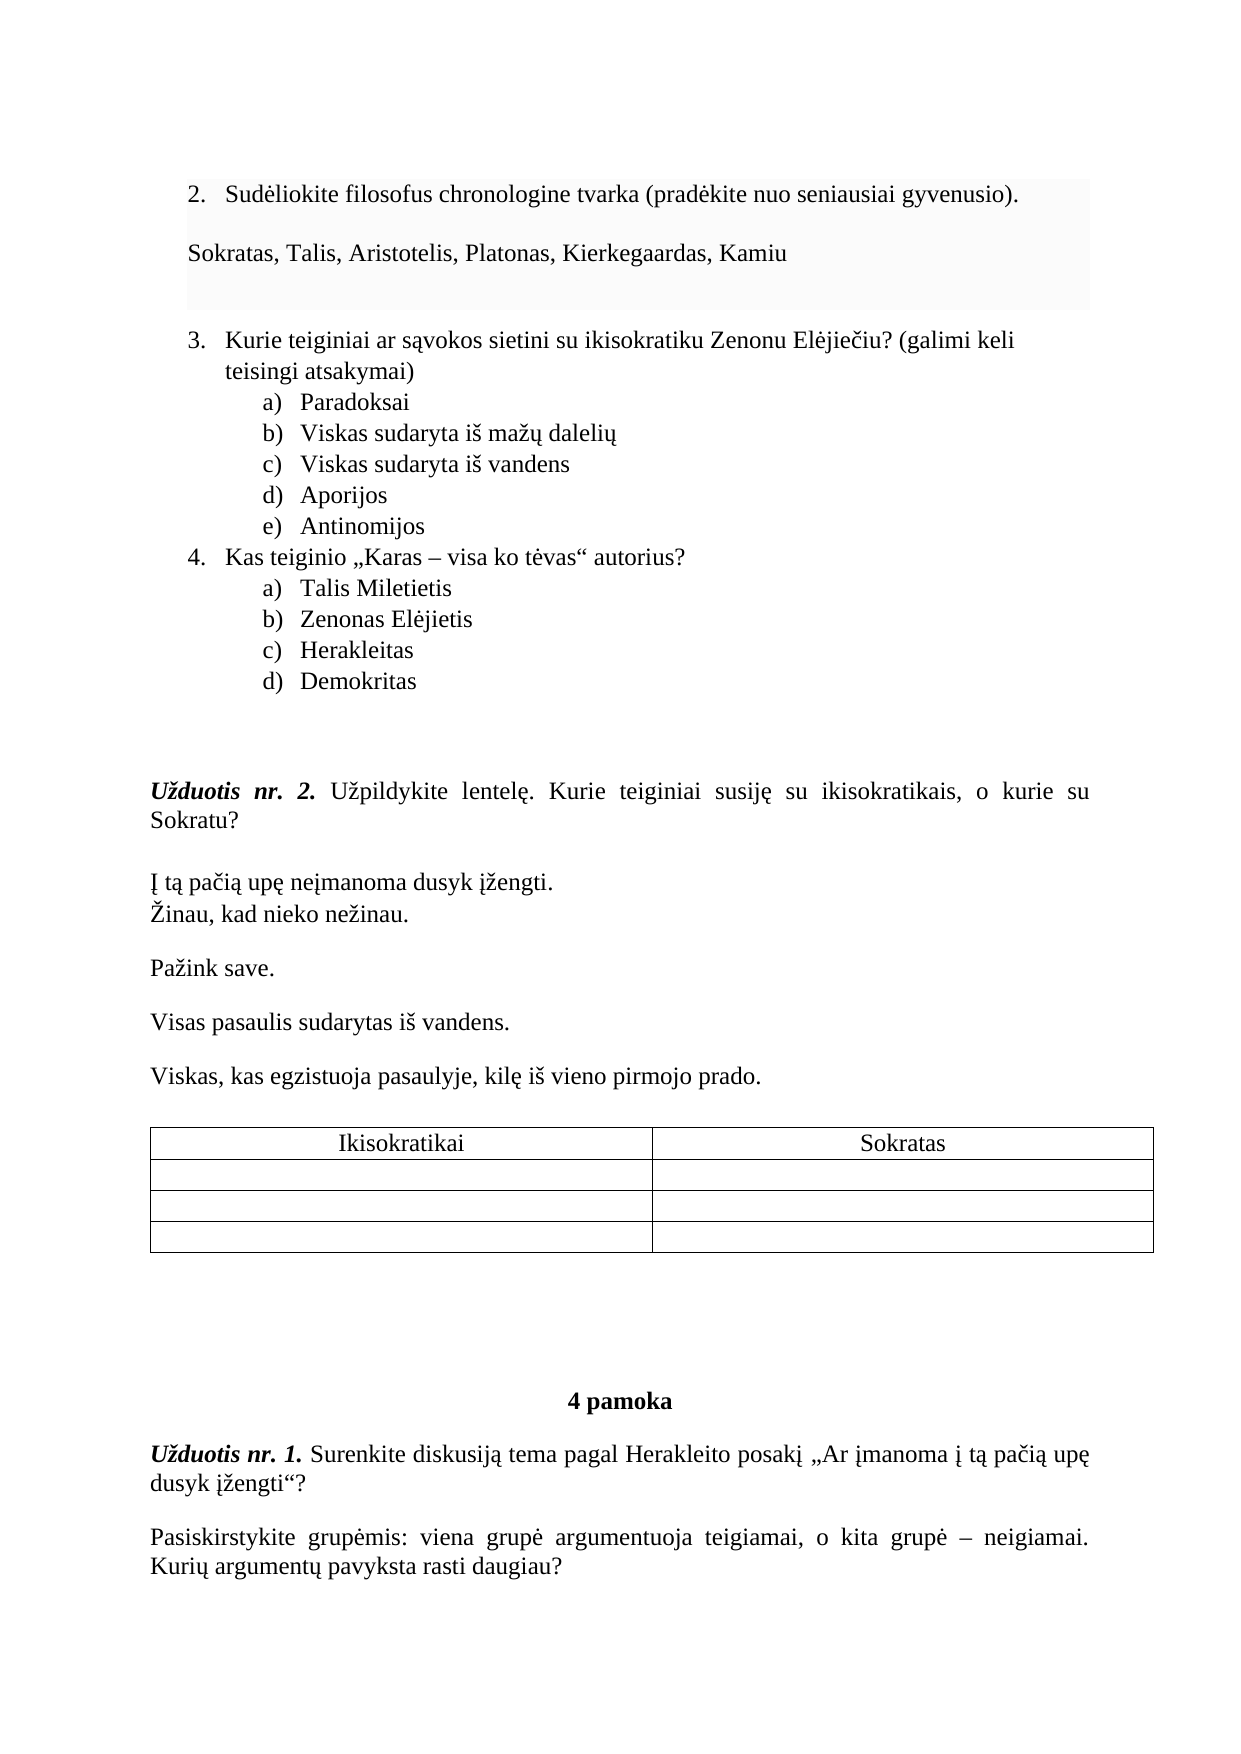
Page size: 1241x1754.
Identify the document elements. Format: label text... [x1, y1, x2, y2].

list Paradoksai [262, 387, 1090, 416]
text Į tą pačią upę neįmanoma dusyk įžengti. [150, 867, 1090, 895]
list Zenonas Elėjietis [262, 604, 1090, 633]
text Užduotis nr. 1. Surenkite diskusiją tema pagal Herakleito posakį „Ar įmanoma į tą pačią upę dusyk įžengti“? [150, 1439, 1090, 1497]
table_cell [151, 1191, 652, 1221]
text Viskas, kas egzistuoja pasaulyje, kilę iš vieno pirmojo prado. [150, 1061, 1090, 1090]
table_cell [653, 1160, 1153, 1190]
list Talis Miletietis [262, 573, 1090, 602]
table_cell [653, 1191, 1153, 1221]
table_cell [653, 1222, 1153, 1252]
list Aporijos [262, 480, 1090, 509]
text Pasiskirstykite grupėmis: viena grupė argumentuoja teigiamai, o kita grupė – neigiamai. Kurių argumentų pavyksta rasti daugiau? [150, 1522, 1090, 1579]
list Sudėliokite filosofus chronologine tvarka (pradėkite nuo seniausiai gyvenusio). [187, 179, 1090, 207]
table_cell [151, 1160, 652, 1190]
list Herakleitas [262, 635, 1090, 664]
list Viskas sudaryta iš mažų dalelių [262, 418, 1090, 447]
list Viskas sudaryta iš vandens [262, 449, 1090, 478]
table_header Sokratas [653, 1128, 1153, 1158]
text Visas pasaulis sudarytas iš vandens. [150, 1007, 1092, 1036]
list Antinomijos [262, 511, 1090, 540]
text Sokratas, Talis, Aristotelis, Platonas, Kierkegaardas, Kamiu [187, 238, 1090, 267]
text Užduotis nr. 2. Užpildykite lentelę. Kurie teiginiai susiję su ikisokratikais, o kurie su Sokratu? [150, 776, 1090, 833]
text Pažink save. [150, 953, 1092, 982]
list Demokritas [262, 666, 1090, 695]
text 4 pamoka [150, 1386, 1090, 1414]
table_cell [151, 1222, 652, 1252]
text Žinau, kad nieko nežinau. [150, 899, 1092, 928]
table_header Ikisokratikai [151, 1128, 652, 1158]
list Kurie teiginiai ar sąvokos sietini su ikisokratiku Zenonu Elėjiečiu? (galimi keli teisingi atsakymai) [187, 325, 1090, 384]
list Kas teiginio „Karas – visa ko tėvas“ autorius? [187, 542, 1090, 571]
